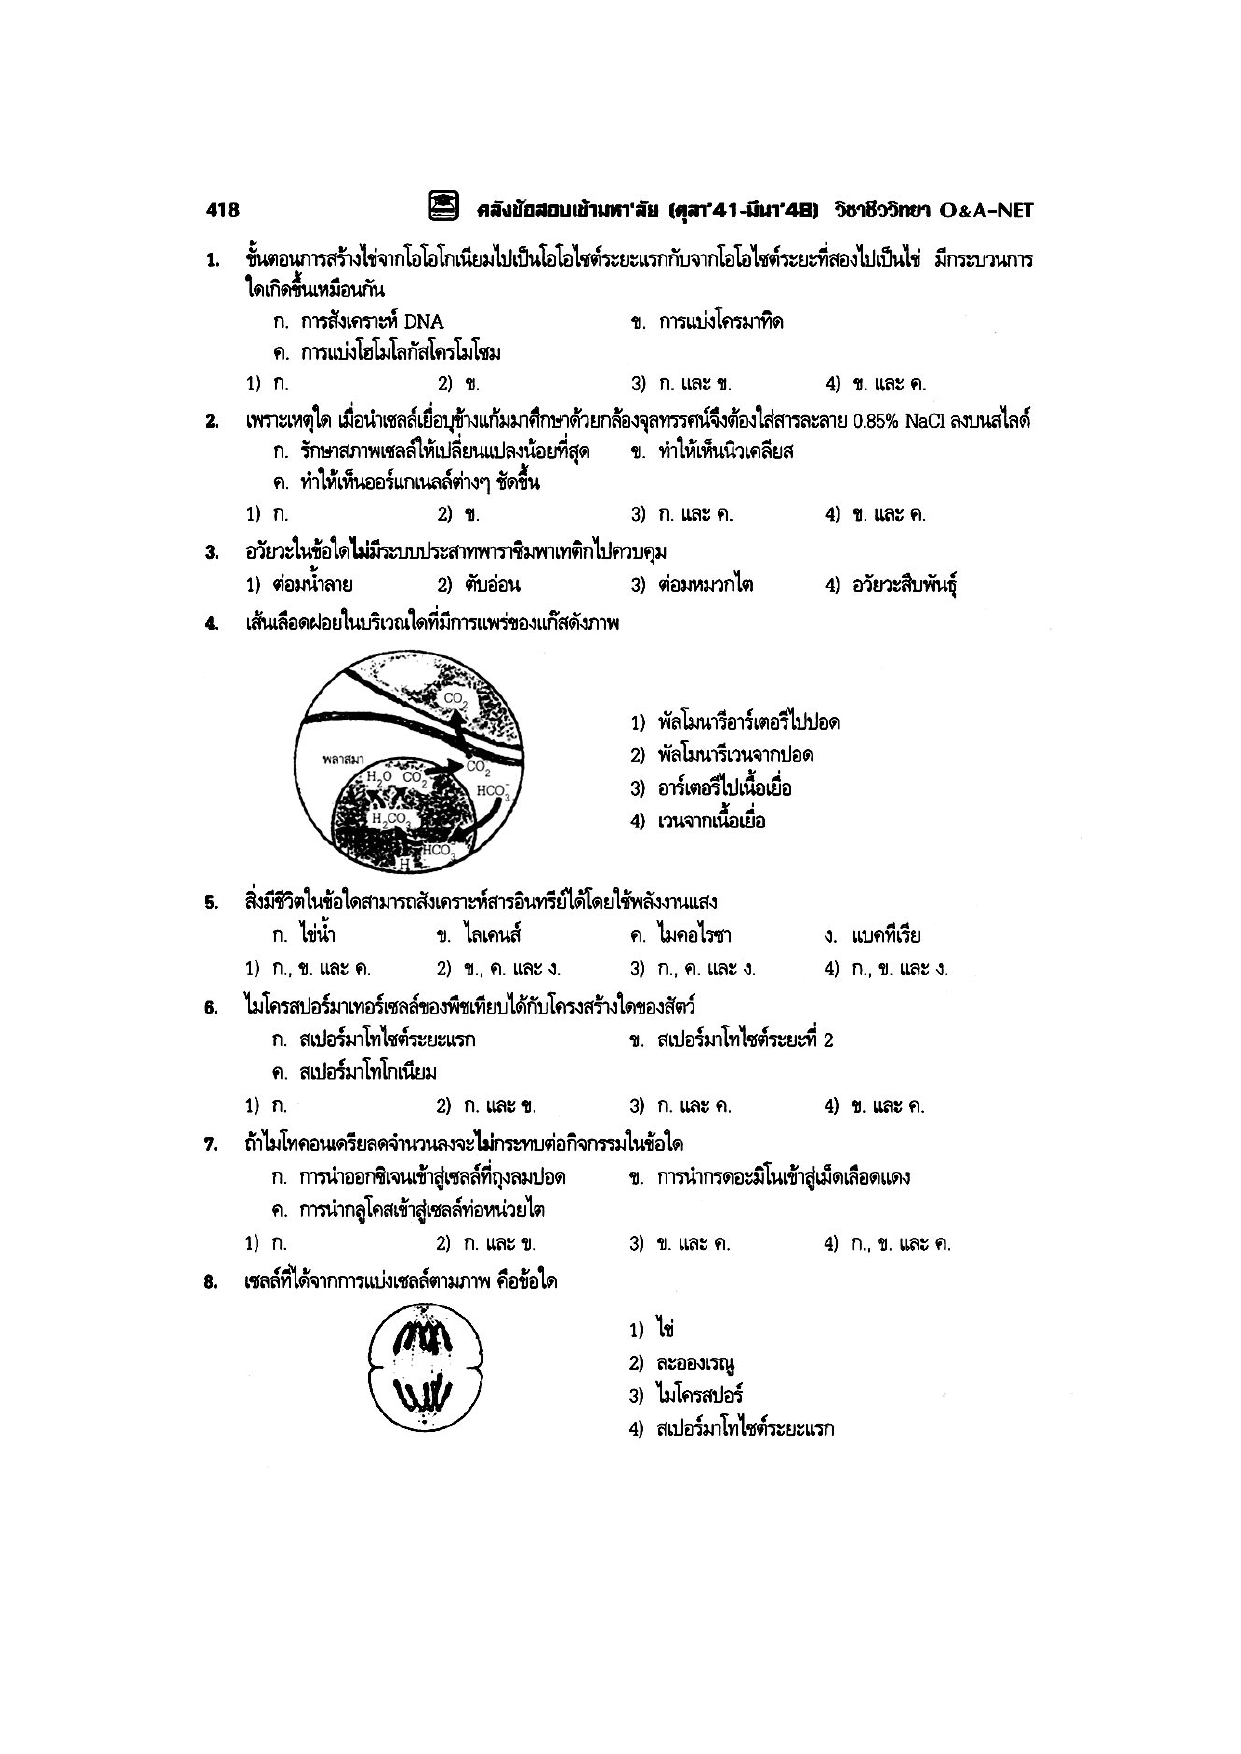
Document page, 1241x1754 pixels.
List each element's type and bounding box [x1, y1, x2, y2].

picture [150, 150, 1091, 1492]
